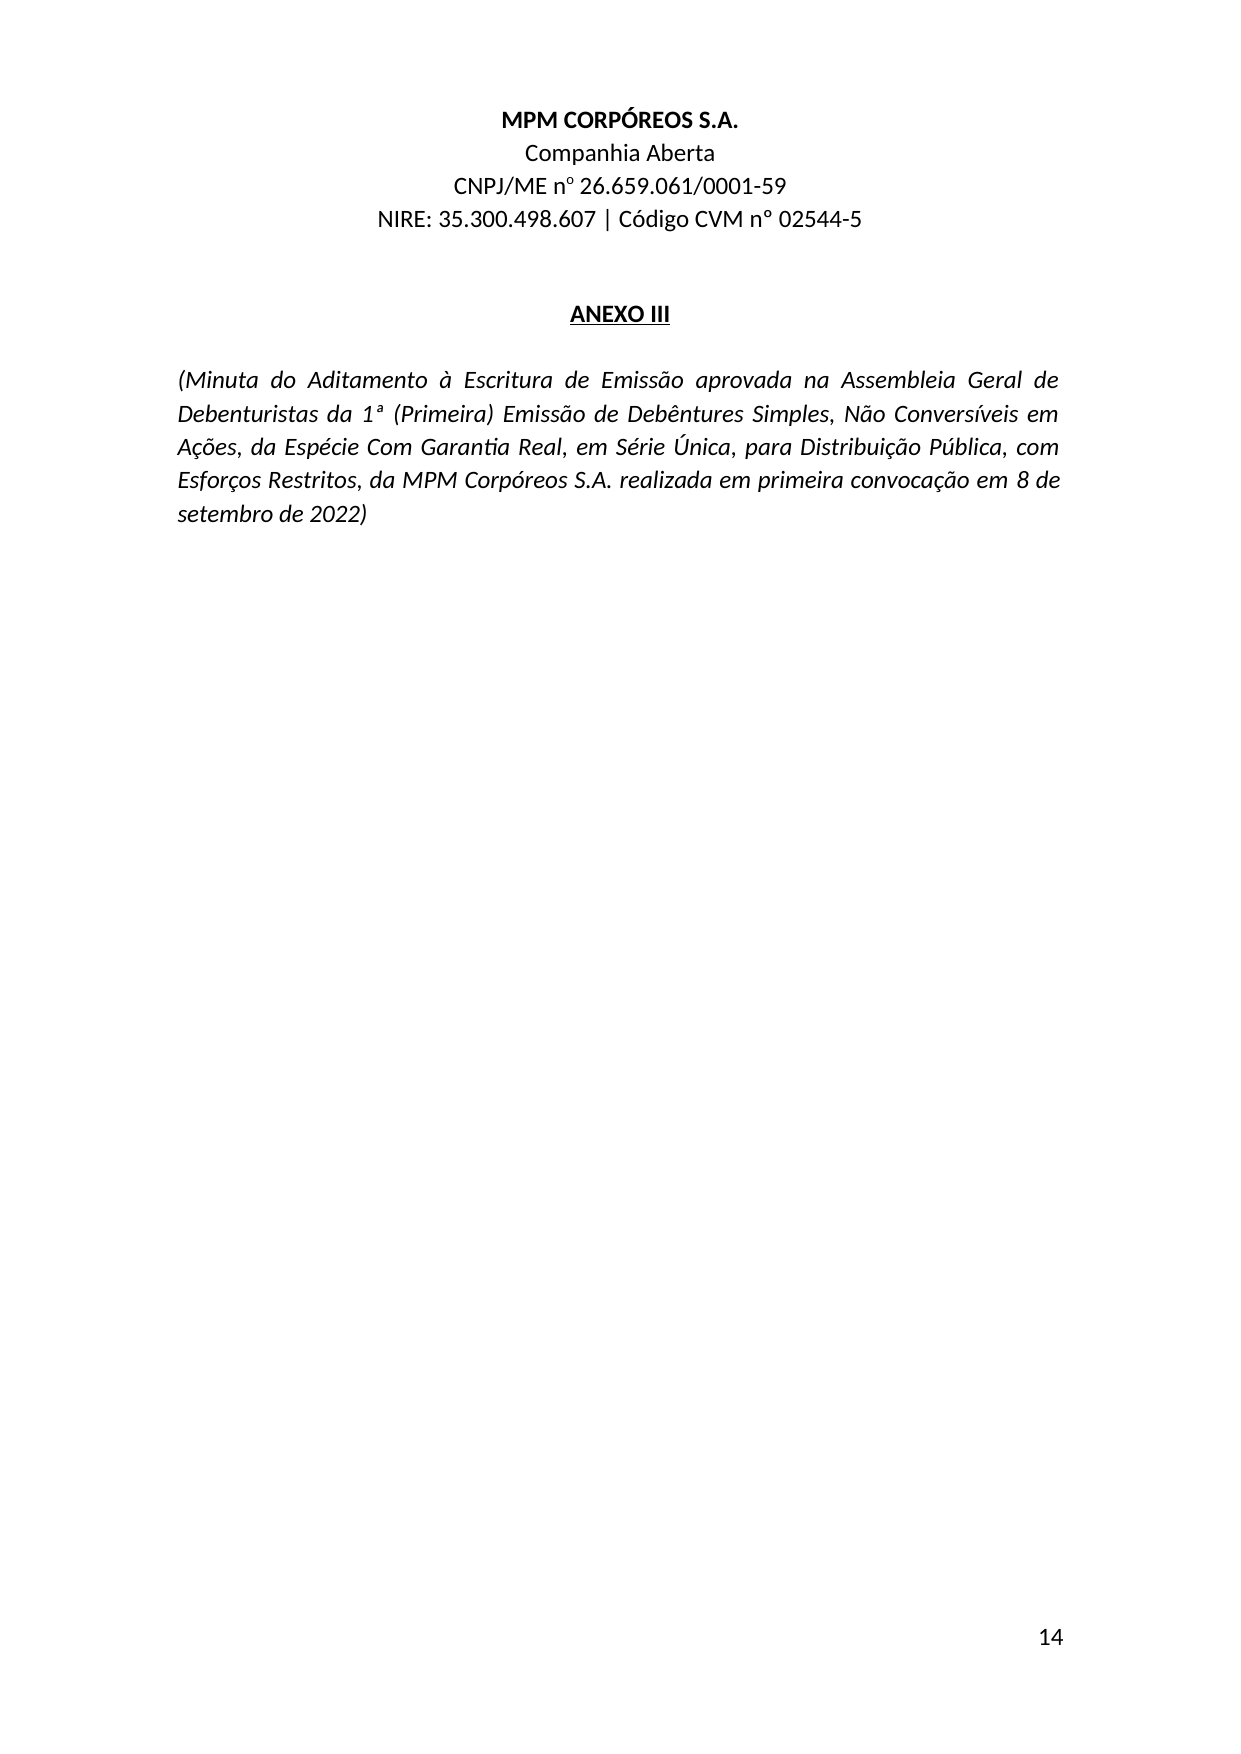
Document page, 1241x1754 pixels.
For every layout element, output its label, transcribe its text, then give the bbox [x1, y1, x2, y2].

text (Minuta do Aditamento à Escritura de Emissão aprovada na Assembleia Geral de Debenturistas da 1ª (Primeira) Emissão de Debêntures Simples, Não Conversíveis em Ações, da Espécie Com Garantia Real, em Série Única, para Distribuição Pública, com Esforços Restritos, da MPM Corpóreos S.A. realizada em primeira convocação em 8 de setembro de 2022) [177, 362, 1063, 529]
text ANEXO III [177, 295, 1063, 329]
